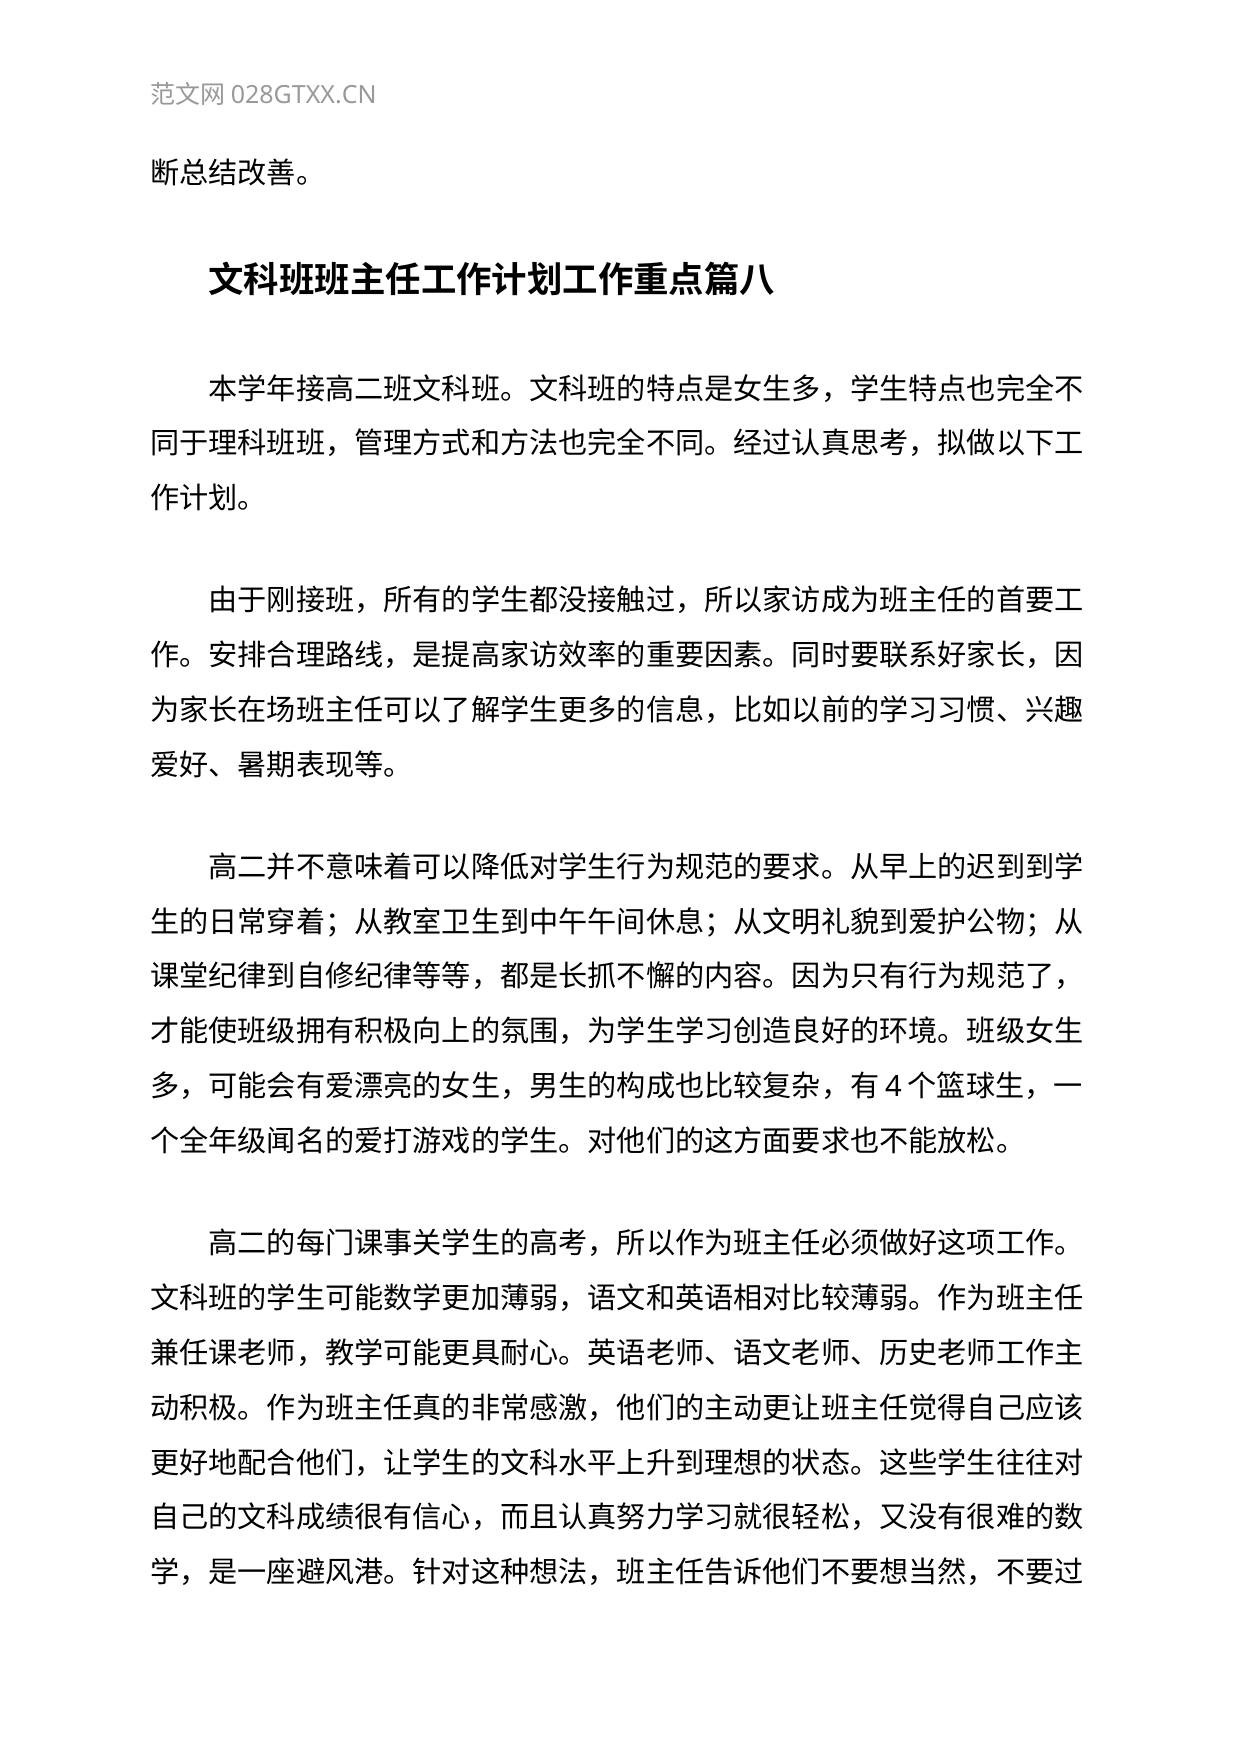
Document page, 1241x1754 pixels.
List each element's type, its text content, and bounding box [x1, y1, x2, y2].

text 文科班班主任工作计划工作重点篇八 [150, 252, 1090, 303]
text 高二并不意味着可以降低对学生行为规范的要求。从早上的迟到到学生的日常穿着；从教室卫生到中午午间休息；从文明礼貌到爱护公物；从课堂纪律到自修纪律等等，都是长抓不懈的内容。因为只有行为规范了，才能使班级拥有积极向上的氛围，为学生学习创造良好的环境。班级女生多，可能会有爱漂亮的女生，男生的构成也比较复杂，有4个篮球生，一个全年级闻名的爱打游戏的学生。对他们的这方面要求也不能放松。 [150, 843, 1090, 1160]
text 本学年接高二班文科班。文科班的特点是女生多，学生特点也完全不同于理科班班，管理方式和方法也完全不同。经过认真思考，拟做以下工作计划。 [150, 365, 1090, 517]
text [150, 1219, 1090, 1591]
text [150, 150, 1090, 192]
text 由于刚接班，所有的学生都没接触过，所以家访成为班主任的首要工作。安排合理路线，是提高家访效率的重要因素。同时要联系好家长，因为家长在场班主任可以了解学生更多的信息，比如以前的学习习惯、兴趣爱好、暑期表现等。 [150, 577, 1090, 784]
